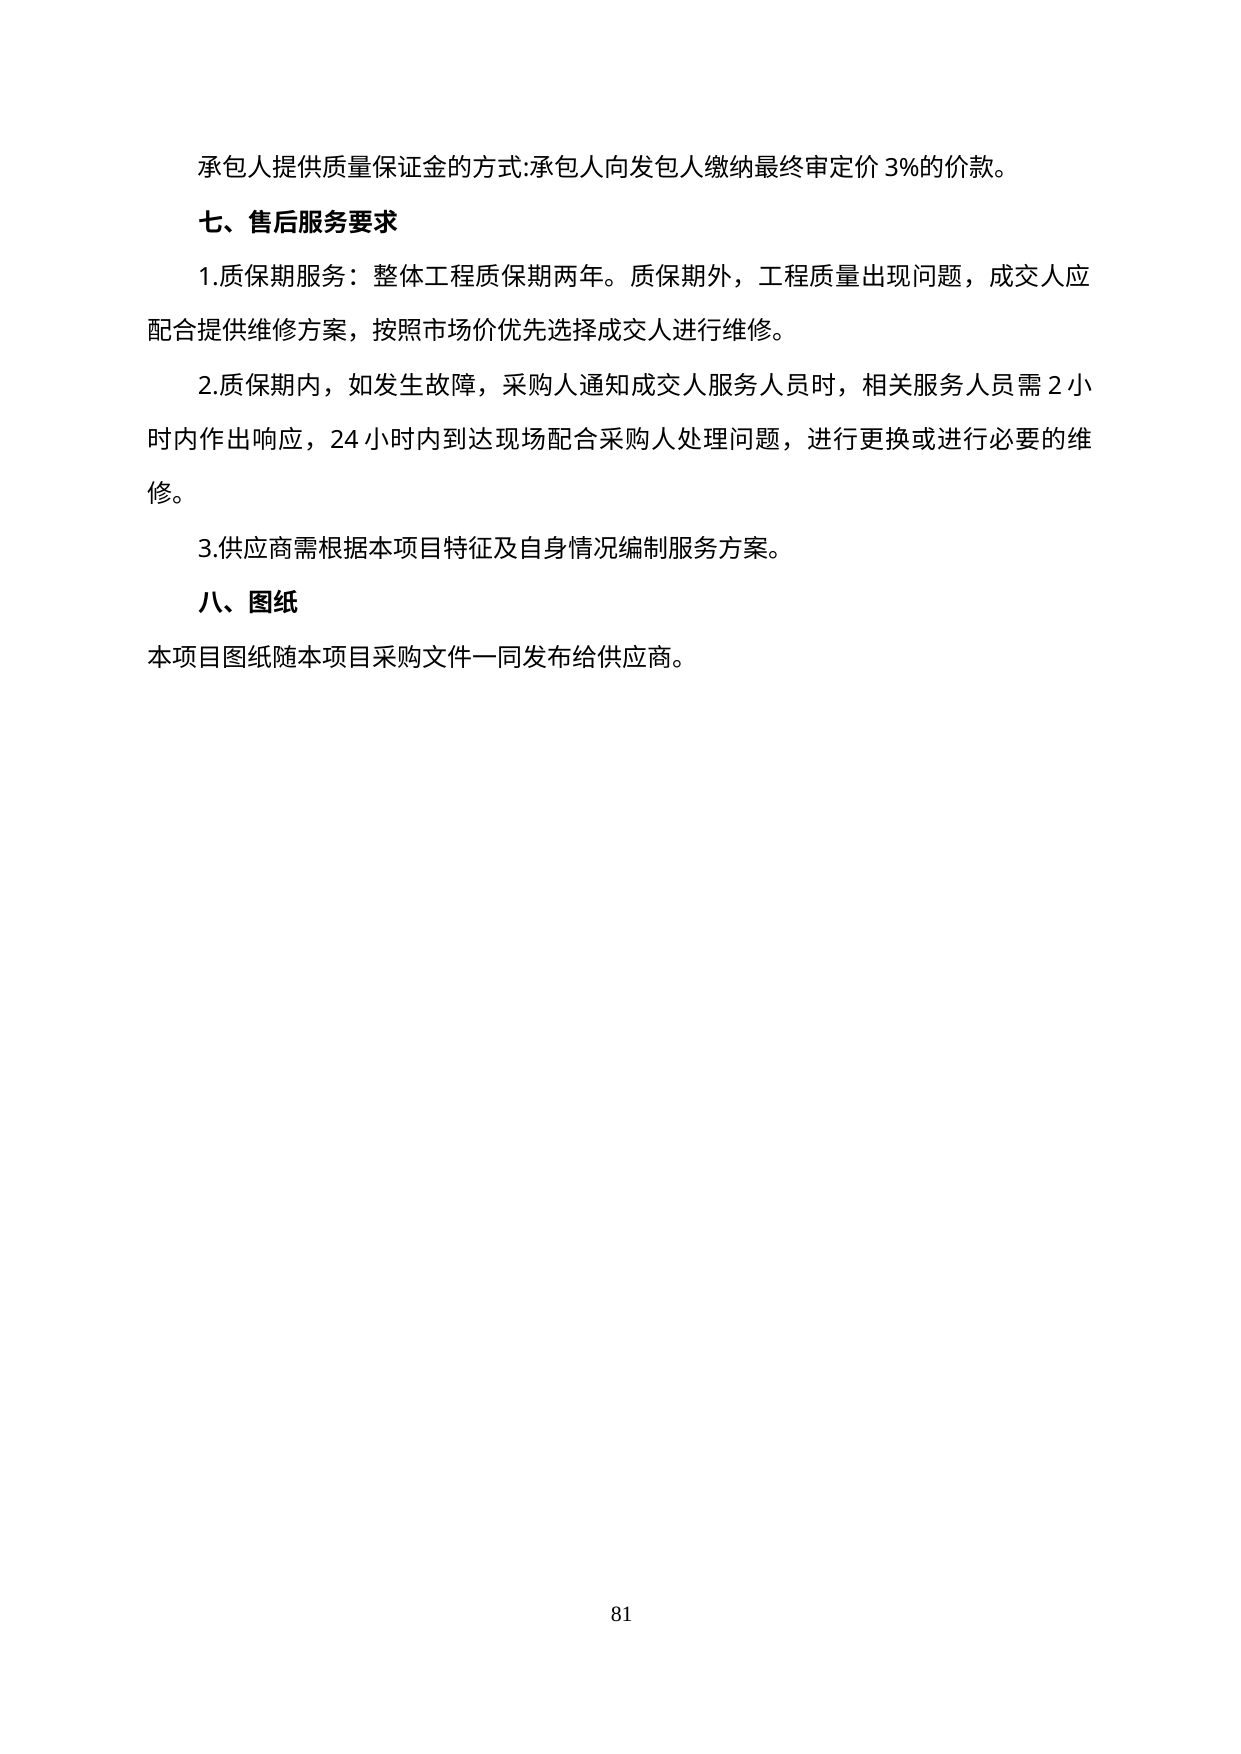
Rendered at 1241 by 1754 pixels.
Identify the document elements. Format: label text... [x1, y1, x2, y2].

text 本项目图纸随本项目采购文件一同发布给供应商。 [148, 637, 1093, 673]
text 七、售后服务要求 [148, 202, 1093, 238]
text 2.质保期内，如发生故障，采购人通知成交人服务人员时，相关服务人员需2小时内作出响应，24小时内到达现场配合采购人处理问题，进行更换或进行必要的维修。 [148, 365, 1093, 510]
text 3.供应商需根据本项目特征及自身情况编制服务方案。 [148, 528, 1093, 564]
text 1.质保期服务：整体工程质保期两年。质保期外，工程质量出现问题，成交人应配合提供维修方案，按照市场价优先选择成交人进行维修。 [148, 256, 1093, 347]
text 承包人提供质量保证金的方式:承包人向发包人缴纳最终审定价3%的价款。 [148, 148, 1093, 184]
text 八、图纸 [148, 583, 1093, 619]
